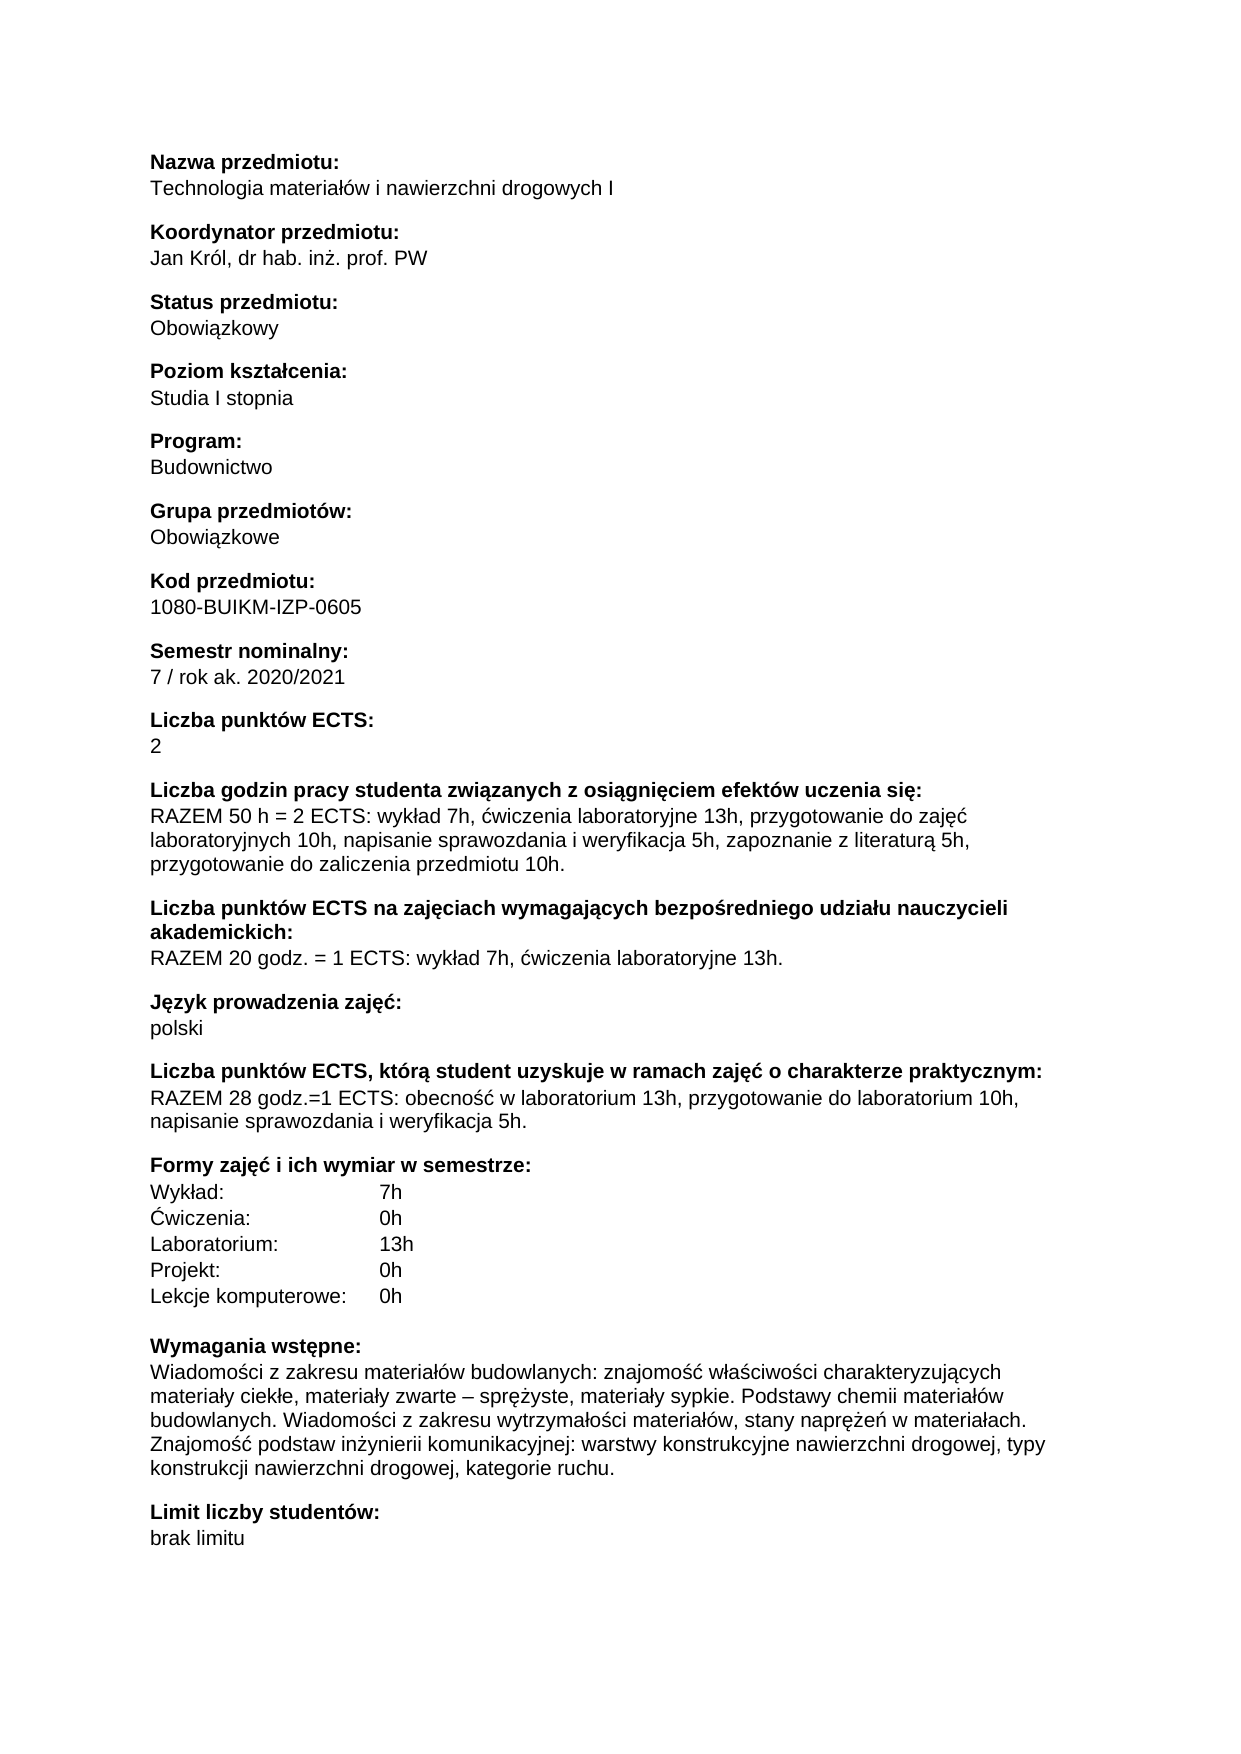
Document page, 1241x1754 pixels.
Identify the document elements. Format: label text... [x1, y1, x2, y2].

table_cell 13h [369, 1230, 597, 1256]
text Nazwa przedmiotu: [150, 150, 1090, 174]
table_header 7h [369, 1180, 597, 1204]
text Kod przedmiotu: [150, 569, 1090, 593]
table_cell 0h [369, 1256, 597, 1282]
text Technologia materiałów i nawierzchni drogowych I [150, 176, 1090, 200]
text Studia I stopnia [150, 385, 1090, 409]
table_cell Ćwiczenia: [140, 1206, 367, 1230]
text Budownictwo [150, 455, 1090, 479]
table_cell 0h [369, 1204, 597, 1230]
text Wiadomości z zakresu materiałów budowlanych: znajomość właściwości charakteryzujących materiały ciekłe, materiały zwarte – sprężyste, materiały sypkie. Podstawy chemii materiałów budowlanych. Wiadomości z zakresu wytrzymałości materiałów, stany naprężeń w materiałach. Znajomość podstaw inżynierii komunikacyjnej: warstwy konstrukcyjne nawierzchni drogowej, typy konstrukcji nawierzchni drogowej, kategorie ruchu. [150, 1360, 1090, 1480]
text Status przedmiotu: [150, 289, 1090, 313]
text Liczba punktów ECTS: [150, 708, 1090, 732]
text 7 / rok ak. 2020/2021 [150, 664, 1090, 688]
text brak limitu [150, 1526, 1090, 1549]
text RAZEM 50 h = 2 ECTS: wykład 7h, ćwiczenia laboratoryjne 13h, przygotowanie do zajęć laboratoryjnych 10h, napisanie sprawozdania i weryfikacja 5h, zapoznanie z literaturą 5h, przygotowanie do zaliczenia przedmiotu 10h. [150, 804, 1090, 876]
table_cell Projekt: [140, 1258, 367, 1282]
text Język prowadzenia zajęć: [150, 989, 1090, 1013]
table_cell 0h [369, 1282, 597, 1308]
table_cell Lekcje komputerowe: [140, 1284, 367, 1308]
text Liczba punktów ECTS na zajęciach wymagających bezpośredniego udziału nauczycieli akademickich: [150, 896, 1090, 944]
text 1080-BUIKM-IZP-0605 [150, 595, 1090, 619]
text Jan Król, dr hab. inż. prof. PW [150, 246, 1090, 270]
text 2 [150, 734, 1090, 758]
text Formy zajęć i ich wymiar w semestrze: [150, 1153, 1090, 1177]
text Poziom kształcenia: [150, 359, 1090, 383]
text Semestr nominalny: [150, 638, 1090, 662]
table_cell Laboratorium: [140, 1232, 367, 1256]
text Wymagania wstępne: [150, 1334, 1090, 1358]
text polski [150, 1016, 1090, 1039]
text Obowiązkowe [150, 525, 1090, 549]
text Liczba punktów ECTS, którą student uzyskuje w ramach zajęć o charakterze praktycznym: [150, 1059, 1090, 1083]
text Koordynator przedmiotu: [150, 220, 1090, 244]
text Limit liczby studentów: [150, 1499, 1090, 1523]
text RAZEM 20 godz. = 1 ECTS: wykład 7h, ćwiczenia laboratoryjne 13h. [150, 946, 1090, 970]
text Obowiązkowy [150, 316, 1090, 339]
table_header Wykład: [140, 1180, 367, 1204]
text Liczba godzin pracy studenta związanych z osiągnięciem efektów uczenia się: [150, 778, 1090, 802]
text Grupa przedmiotów: [150, 499, 1090, 523]
text Program: [150, 429, 1090, 453]
text RAZEM 28 godz.=1 ECTS: obecność w laboratorium 13h, przygotowanie do laboratorium 10h, napisanie sprawozdania i weryfikacja 5h. [150, 1085, 1090, 1133]
